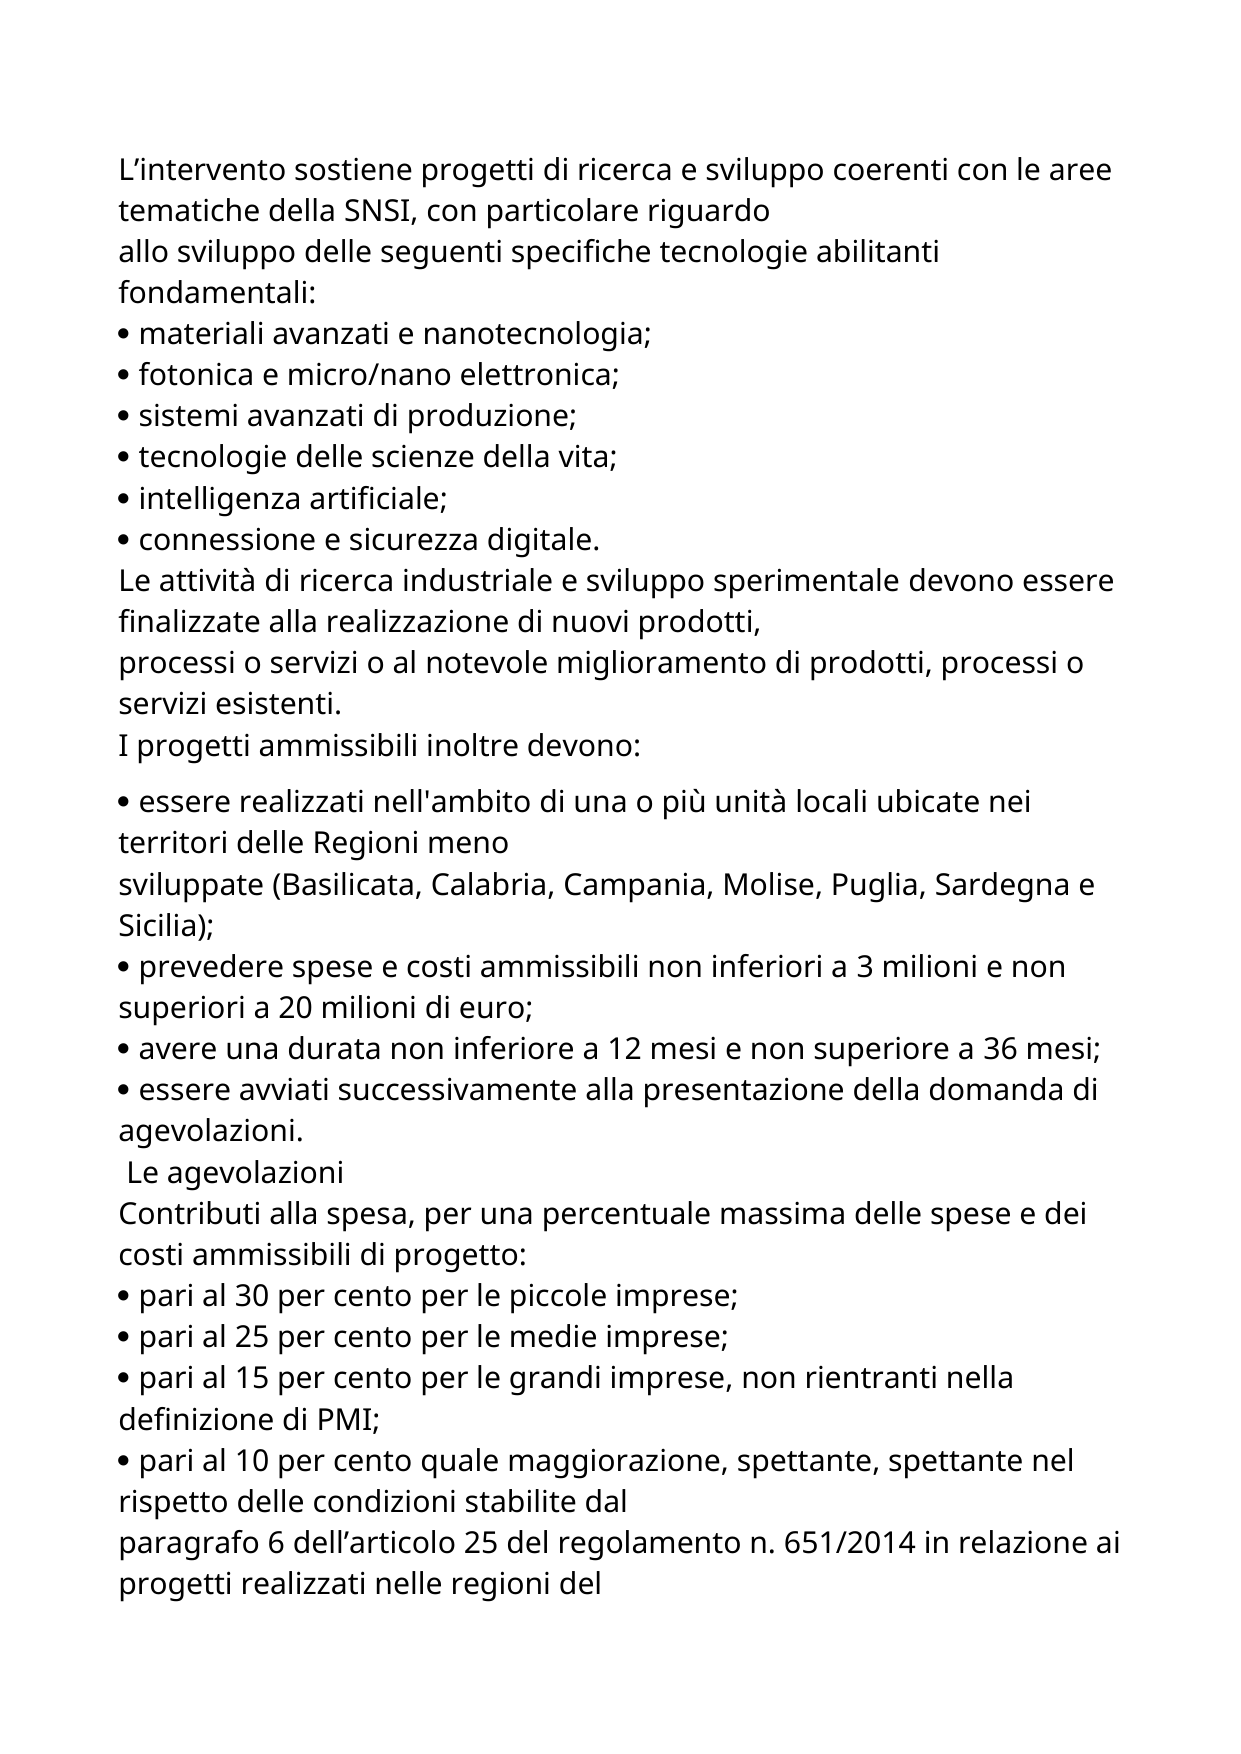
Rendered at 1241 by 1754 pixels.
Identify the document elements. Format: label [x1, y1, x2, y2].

text [118, 780, 1122, 1603]
text [118, 148, 1122, 765]
